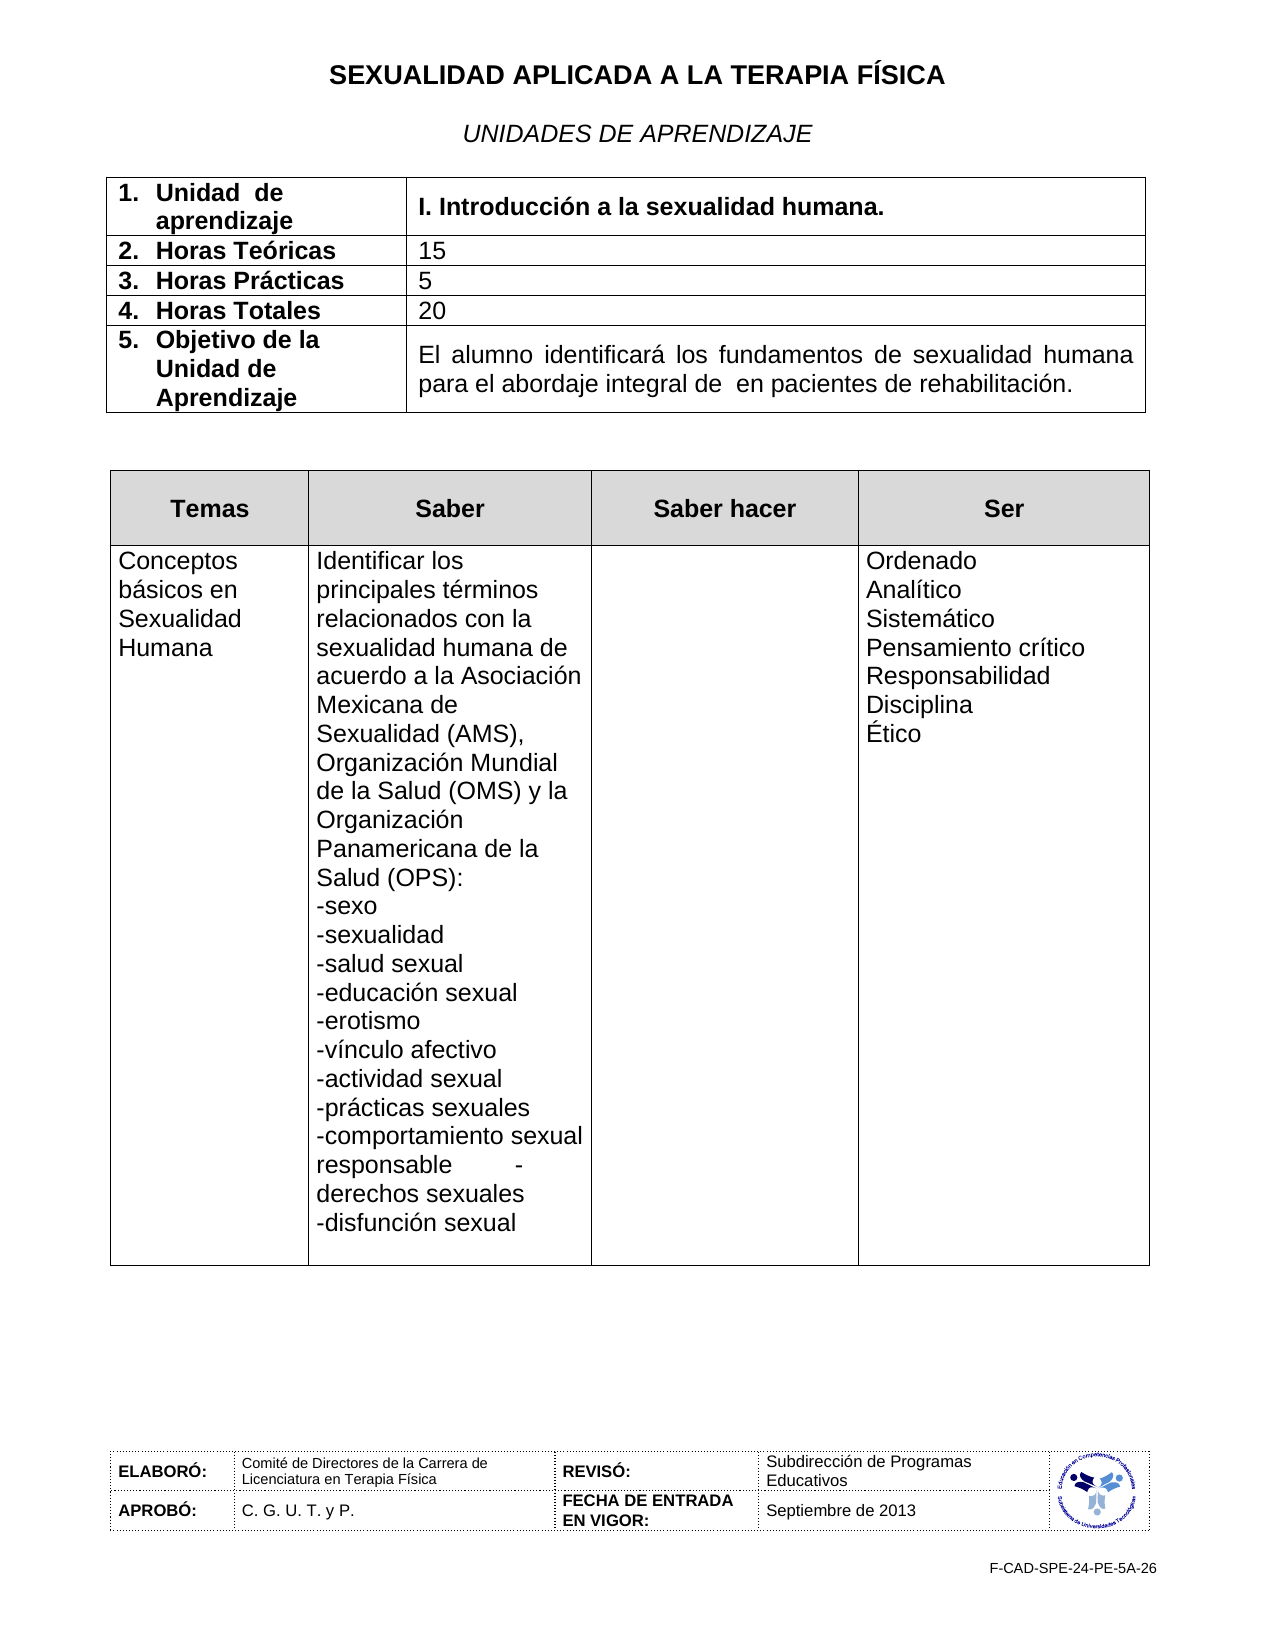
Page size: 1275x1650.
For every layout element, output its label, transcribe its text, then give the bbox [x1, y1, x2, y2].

table_header Saber hacer [592, 471, 858, 545]
table_header I. Introducción a la sexualidad humana. [407, 178, 1145, 235]
table_cell Horas Prácticas [107, 266, 406, 295]
table_cell [592, 546, 858, 1265]
table_cell Horas Totales [107, 296, 406, 324]
table_cell Ordenado Analítico Sistemático Pensamiento crítico Responsabilidad Disciplina Ético [859, 546, 1149, 1265]
table_header Ser [859, 471, 1149, 545]
table_cell 20 [407, 296, 1145, 324]
table_cell 5 [407, 266, 1145, 295]
table_cell Objetivo de la Unidad de Aprendizaje [107, 326, 406, 412]
table_cell El alumno identificará los fundamentos de sexualidad humana para el abordaje integral de en pacientes de rehabilitación. [407, 326, 1145, 412]
table_header Saber [309, 471, 591, 545]
table_cell Conceptos básicos en Sexualidad Humana [111, 546, 308, 1265]
text UNIDADES DE APRENDIZAJE [118, 119, 1157, 148]
table_cell 15 [407, 236, 1145, 265]
subtitle SEXUALIDAD APLICADA A LA TERAPIA FÍSICA [118, 59, 1157, 90]
table_header Temas [111, 471, 308, 545]
table_cell Horas Teóricas [107, 236, 406, 265]
table_cell Identificar los principales términos relacionados con la sexualidad humana de acuerdo a la Asociación Mexicana de Sexualidad (AMS), Organización Mundial de la Salud (OMS) y la Organización Panamericana de la Salud (OPS): -sexo -sexualidad -salud sexual -educación sexual -erotismo -vínculo afectivo -actividad sexual -prácticas sexuales -comportamiento sexual responsable -derechos sexuales -disfunción sexual [309, 546, 591, 1265]
table_header Unidad de aprendizaje [107, 178, 406, 235]
